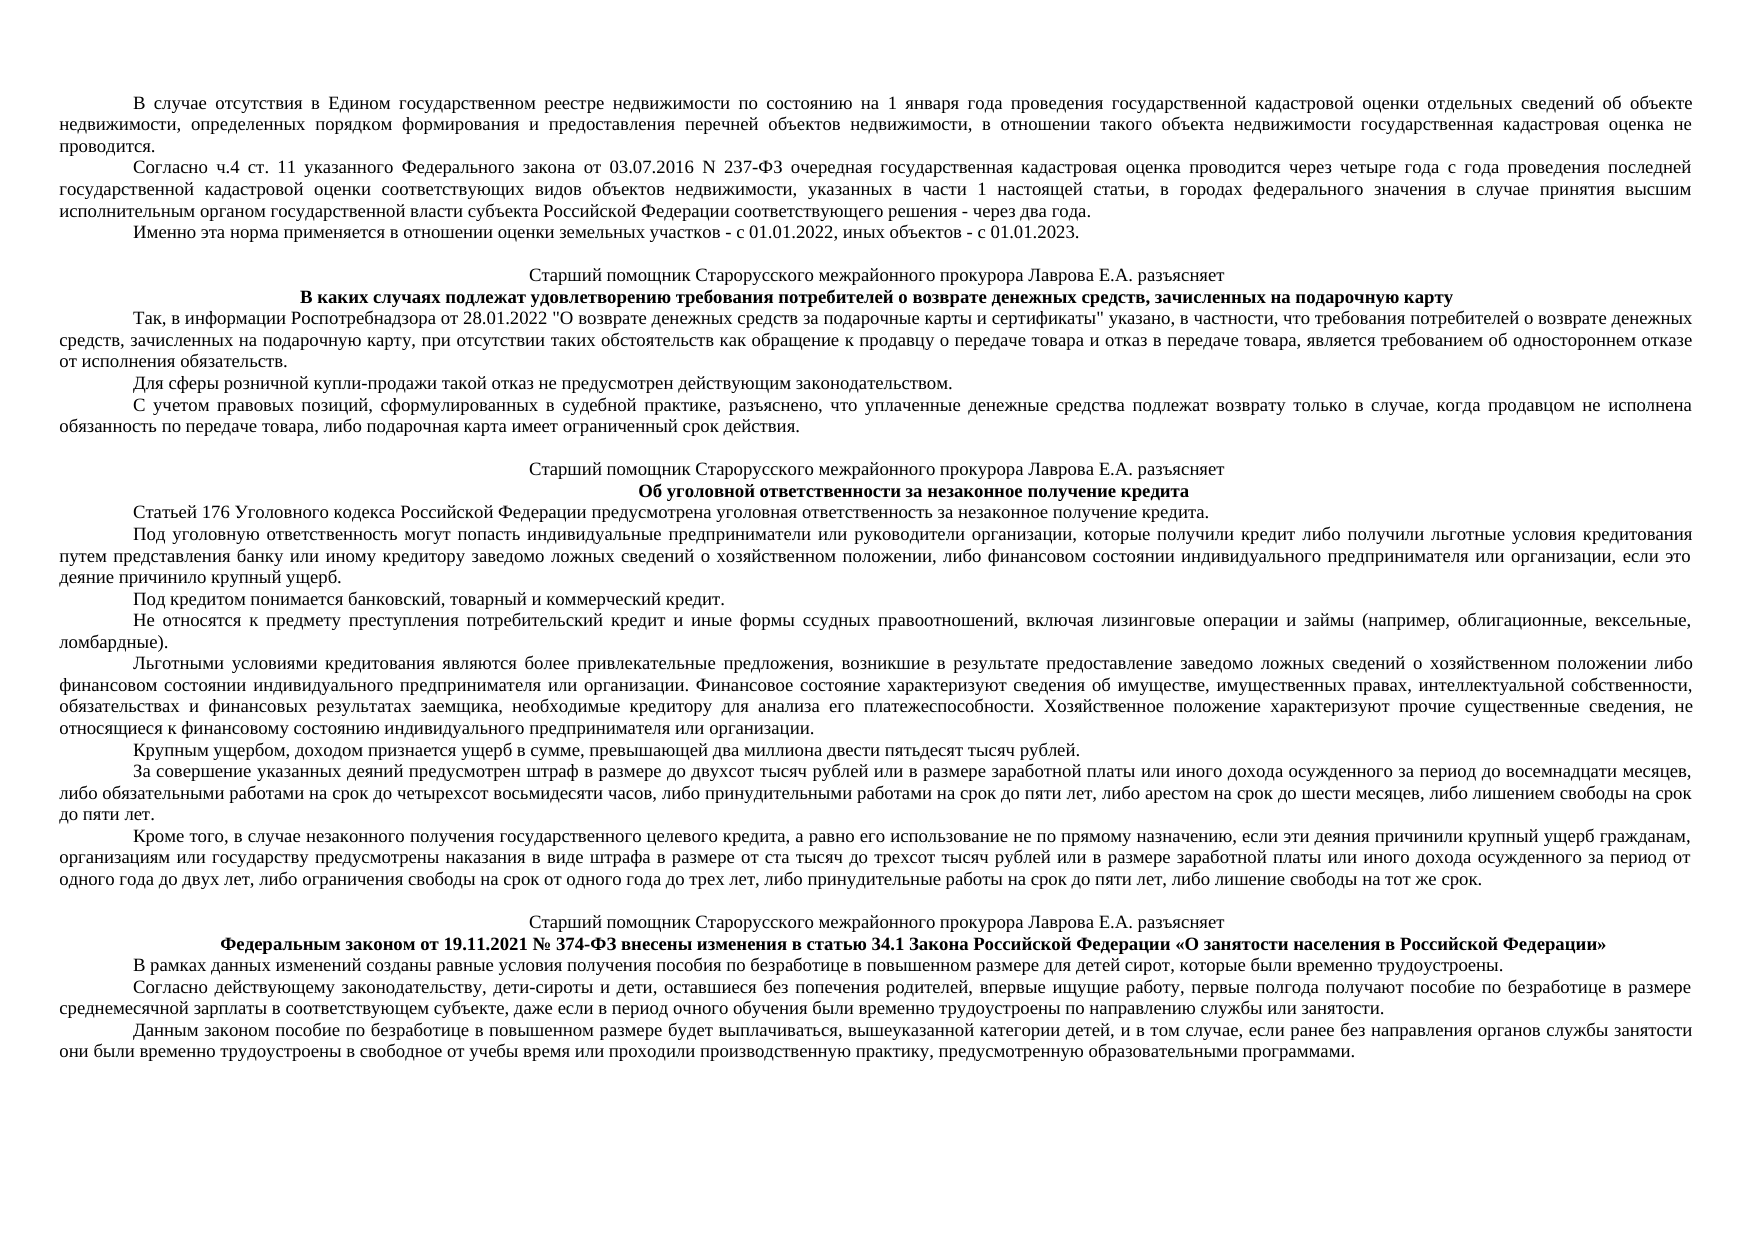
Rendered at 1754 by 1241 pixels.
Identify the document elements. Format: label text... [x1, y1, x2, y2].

text Под уголовную ответственность могут попасть индивидуальные предприниматели или руководители организации, которые получили кредит либо получили льготные условия кредитования путем представления банку или иному кредитору заведомо ложных сведений о хозяйственном положении, либо финансовом состоянии индивидуального предпринимателя или организации, если это деяние причинило крупный ущерб. [59, 523, 1695, 588]
text Об уголовной ответственности за незаконное получение кредита [59, 480, 1695, 501]
text Так, в информации Роспотребнадзора от 28.01.2022 "О возврате денежных средств за подарочные карты и сертификаты" указано, в частности, что требования потребителей о возврате денежных средств, зачисленных на подарочную карту, при отсутствии таких обстоятельств как обращение к продавцу о передаче товара и отказ в передаче товара, является требованием об одностороннем отказе от исполнения обязательств. [59, 307, 1695, 372]
text Для сферы розничной купли-продажи такой отказ не предусмотрен действующим законодательством. [59, 372, 1695, 393]
text Льготными условиями кредитования являются более привлекательные предложения, возникшие в результате предоставление заведомо ложных сведений о хозяйственном положении либо финансовом состоянии индивидуального предпринимателя или организации. Финансовое состояние характеризуют сведения об имуществе, имущественных правах, интеллектуальной собственности, обязательствах и финансовых результатах заемщика, необходимые кредитору для анализа его платежеспособности. Хозяйственное положение характеризуют прочие существенные сведения, не относящиеся к финансовому состоянию индивидуального предпринимателя или организации. [59, 652, 1695, 738]
text С учетом правовых позиций, сформулированных в судебной практике, разъяснено, что уплаченные денежные средства подлежат возврату только в случае, когда продавцом не исполнена обязанность по передаче товара, либо подарочная карта имеет ограниченный срок действия. [59, 393, 1695, 437]
text В каких случаях подлежат удовлетворению требования потребителей о возврате денежных средств, зачисленных на подарочную карту [59, 286, 1695, 307]
text Именно эта норма применяется в отношении оценки земельных участков - с 01.01.2022, иных объектов - с 01.01.2023. [59, 221, 1695, 243]
text Согласно действующему законодательству, дети-сироты и дети, оставшиеся без попечения родителей, впервые ищущие работу, первые полгода получают пособие по безработице в размере среднемесячной зарплаты в соответствующем субъекте, даже если в период очного обучения были временно трудоустроены по направлению службы или занятости. [59, 976, 1695, 1019]
text За совершение указанных деяний предусмотрен штраф в размере до двухсот тысяч рублей или в размере заработной платы или иного дохода осужденного за период до восемнадцати месяцев, либо обязательными работами на срок до четырехсот восьмидесяти часов, либо принудительными работами на срок до пяти лет, либо арестом на срок до шести месяцев, либо лишением свободы на срок до пяти лет. [59, 760, 1695, 825]
text Федеральным законом от 19.11.2021 № 374-ФЗ внесены изменения в статью 34.1 Закона Российской Федерации «О занятости населения в Российской Федерации» [59, 933, 1695, 954]
text Данным законом пособие по безработице в повышенном размере будет выплачиваться, вышеуказанной категории детей, и в том случае, если ранее без направления органов службы занятости они были временно трудоустроены в свободное от учебы время или проходили производственную практику, предусмотренную образовательными программами. [59, 1019, 1695, 1062]
text Старший помощник Старорусского межрайонного прокурора Лаврова Е.А. разъясняет [59, 264, 1695, 286]
text Согласно ч.4 ст. 11 указанного Федерального закона от 03.07.2016 N 237-ФЗ очередная государственная кадастровая оценка проводится через четыре года с года проведения последней государственной кадастровой оценки соответствующих видов объектов недвижимости, указанных в части 1 настоящей статьи, в городах федерального значения в случае принятия высшим исполнительным органом государственной власти субъекта Российской Федерации соответствующего решения - через два года. [59, 156, 1695, 221]
text Не относятся к предмету преступления потребительский кредит и иные формы ссудных правоотношений, включая лизинговые операции и займы (например, облигационные, вексельные, ломбардные). [59, 609, 1695, 652]
text Кроме того, в случае незаконного получения государственного целевого кредита, а равно его использование не по прямому назначению, если эти деяния причинили крупный ущерб гражданам, организациям или государству предусмотрены наказания в виде штрафа в размере от ста тысяч до трехсот тысяч рублей или в размере заработной платы или иного дохода осужденного за период от одного года до двух лет, либо ограничения свободы на срок от одного года до трех лет, либо принудительные работы на срок до пяти лет, либо лишение свободы на тот же срок. [59, 825, 1695, 889]
text Крупным ущербом, доходом признается ущерб в сумме, превышающей два миллиона двести пятьдесят тысяч рублей. [59, 738, 1695, 760]
text Под кредитом понимается банковский, товарный и коммерческий кредит. [59, 588, 1695, 609]
text В рамках данных изменений созданы равные условия получения пособия по безработице в повышенном размере для детей сирот, которые были временно трудоустроены. [59, 954, 1695, 976]
text Статьей 176 Уголовного кодекса Российской Федерации предусмотрена уголовная ответственность за незаконное получение кредита. [59, 501, 1695, 523]
text Старший помощник Старорусского межрайонного прокурора Лаврова Е.А. разъясняет [59, 458, 1695, 480]
text Старший помощник Старорусского межрайонного прокурора Лаврова Е.А. разъясняет [59, 911, 1695, 933]
text В случае отсутствия в Едином государственном реестре недвижимости по состоянию на 1 января года проведения государственной кадастровой оценки отдельных сведений об объекте недвижимости, определенных порядком формирования и предоставления перечней объектов недвижимости, в отношении такого объекта недвижимости государственная кадастровая оценка не проводится. [59, 92, 1695, 156]
